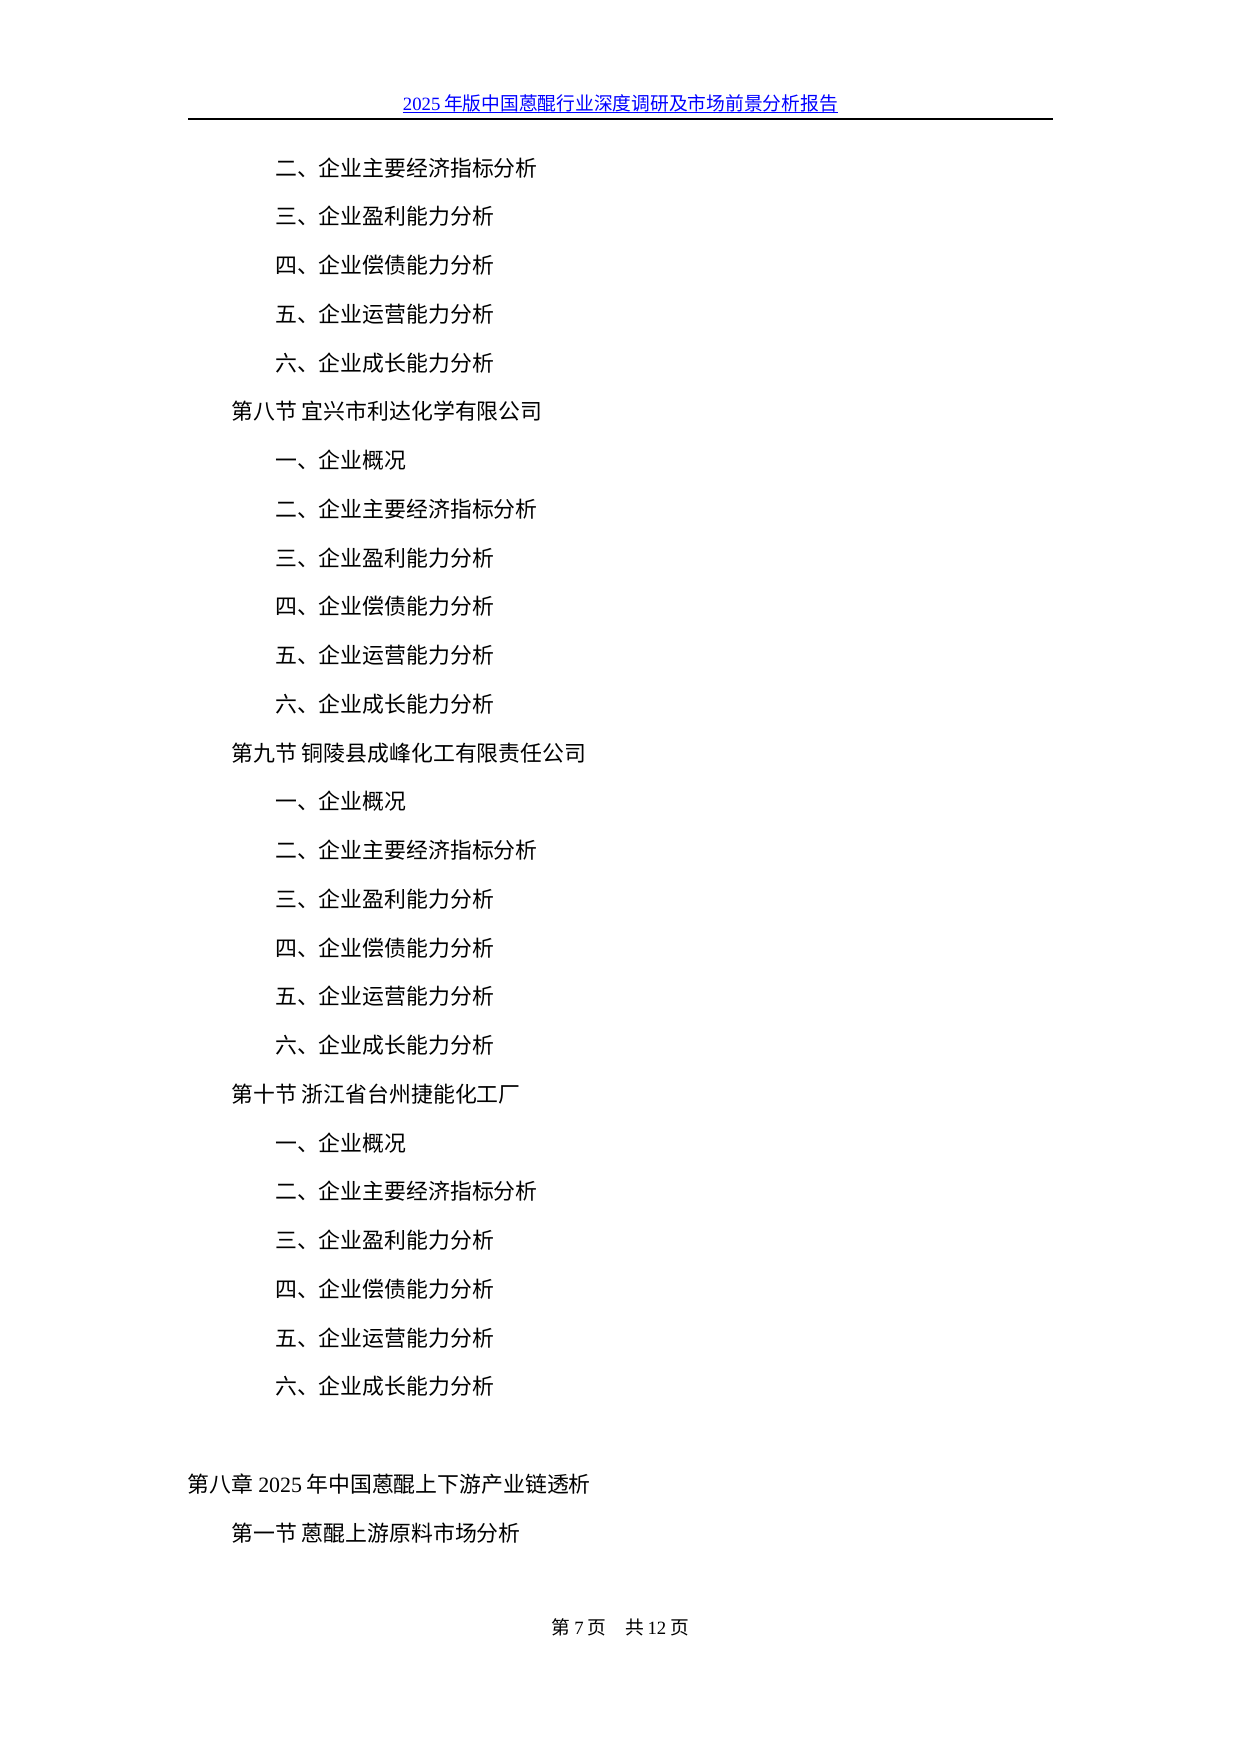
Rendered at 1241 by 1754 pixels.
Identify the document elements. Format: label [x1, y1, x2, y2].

text [187, 150, 1053, 1548]
